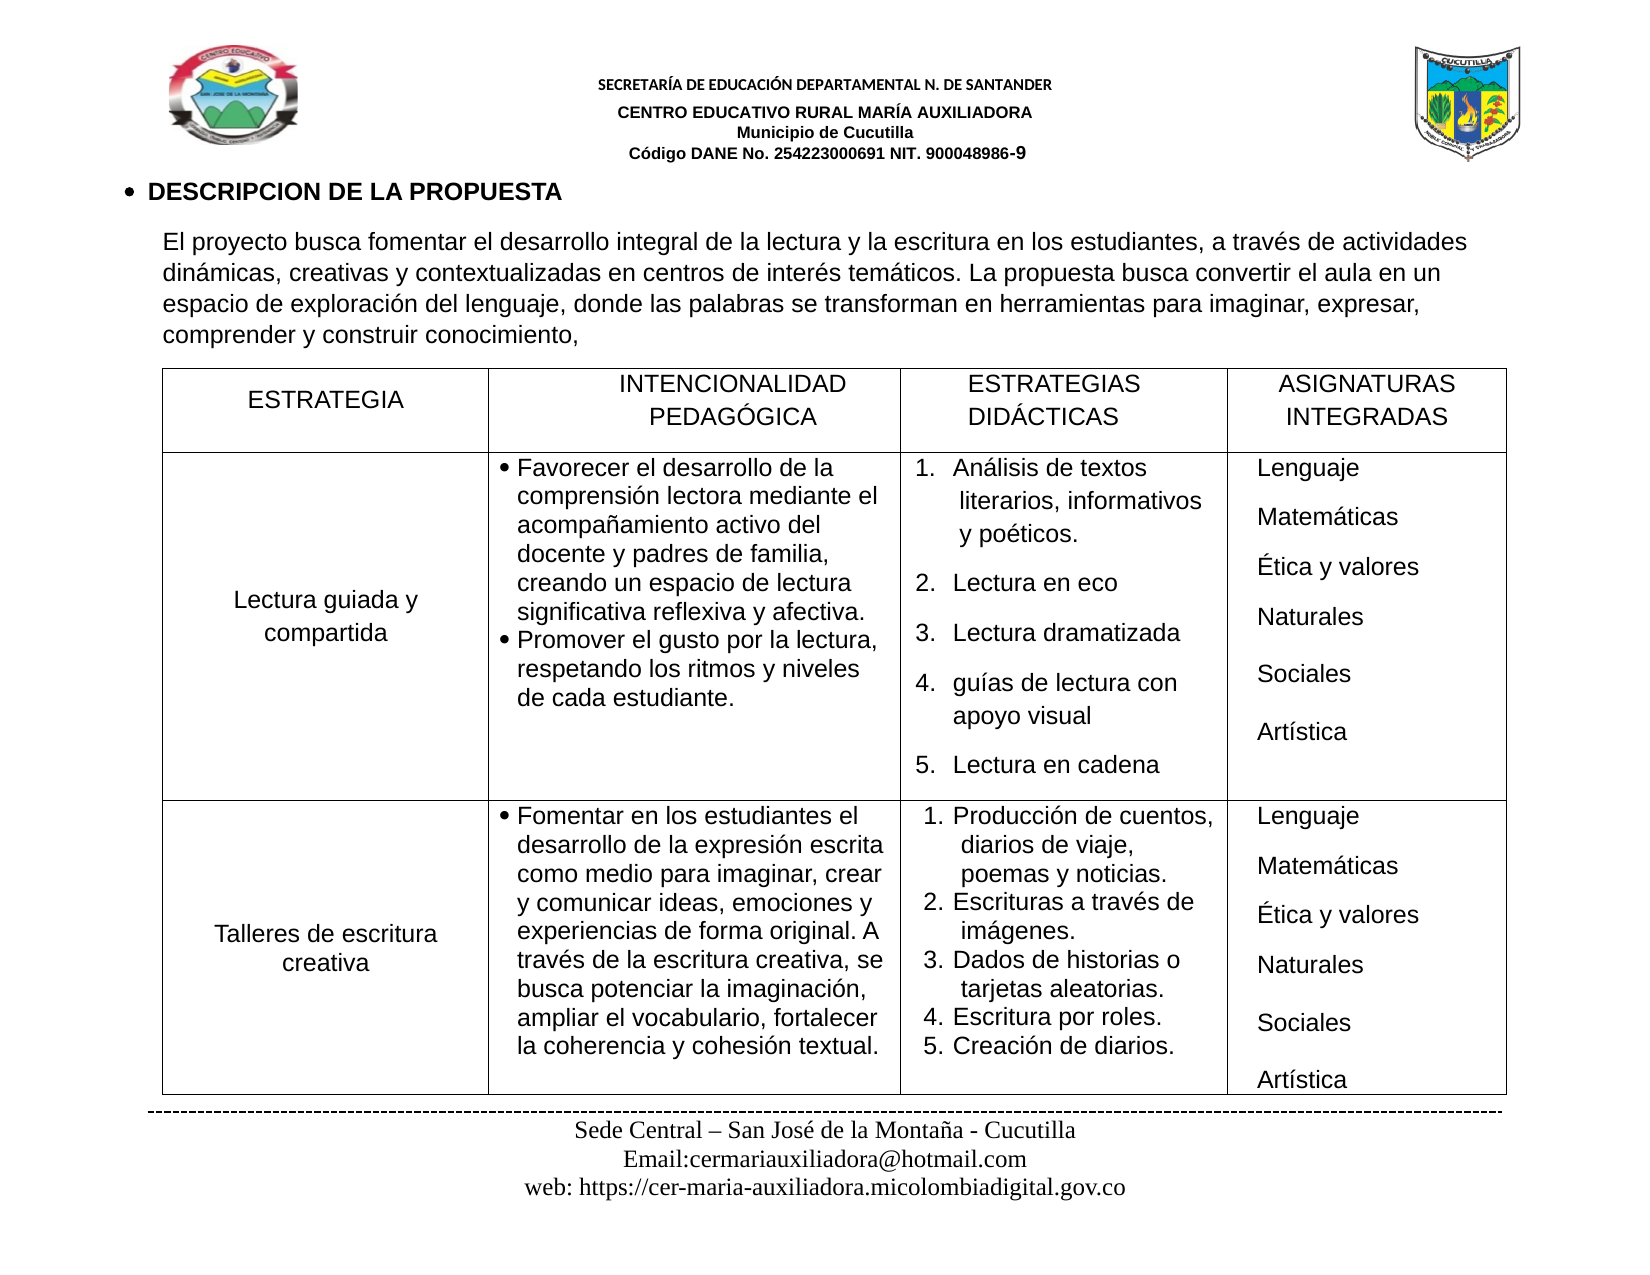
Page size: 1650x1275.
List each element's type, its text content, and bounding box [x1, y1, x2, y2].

picture [166, 45, 298, 143]
table_header ESTRATEGIAS DIDÁCTICAS [901, 369, 1227, 452]
table_header INTENCIONALIDAD PEDAGÓGICA [489, 369, 900, 452]
table_header ASIGNATURAS INTEGRADAS [1228, 369, 1506, 452]
table_cell Lenguaje Matemáticas Ética y valores Naturales Sociales Artística [1228, 801, 1506, 1094]
picture [1410, 45, 1525, 162]
table_cell Favorecer el desarrollo de la comprensión lectora mediante el acompañamiento activo del docente y padres de familia, creando un espacio de lectura significativa reflexiva y afectiva. Promover el gusto por la lectura, respetando los ritmos y niveles de cada estudiante. [489, 453, 900, 800]
table_cell Talleres de escritura creativa [163, 801, 488, 1094]
list DESCRIPCION DE LA PROPUESTA [125, 177, 1502, 206]
table_cell Fomentar en los estudiantes el desarrollo de la expresión escrita como medio para imaginar, crear y comunicar ideas, emociones y experiencias de forma original. A través de la escritura creativa, se busca potenciar la imaginación, ampliar el vocabulario, fortalecer la coherencia y cohesión textual. [489, 801, 900, 1094]
table_cell Producción de cuentos, diarios de viaje, poemas y noticias. Escrituras a través de imágenes. Dados de historias o tarjetas aleatorias. Escritura por roles. Creación de diarios. [901, 801, 1227, 1094]
table_cell Lectura guiada y compartida [163, 453, 488, 800]
table_cell Análisis de textos literarios, informativos y poéticos. Lectura en eco Lectura dramatizada guías de lectura con apoyo visual Lectura en cadena [901, 453, 1227, 800]
table_cell Lenguaje Matemáticas Ética y valores Naturales Sociales Artística [1228, 453, 1506, 800]
table_header ESTRATEGIA [163, 369, 488, 452]
text El proyecto busca fomentar el desarrollo integral de la lectura y la escritura en los estudiantes, a través de actividades dinámicas, creativas y contextualizadas en centros de interés temáticos. La propuesta busca convertir el aula en un espacio de exploración del lenguaje, donde las palabras se transforman en herramientas para imaginar, expresar, comprender y construir conocimiento, [162, 227, 1502, 349]
